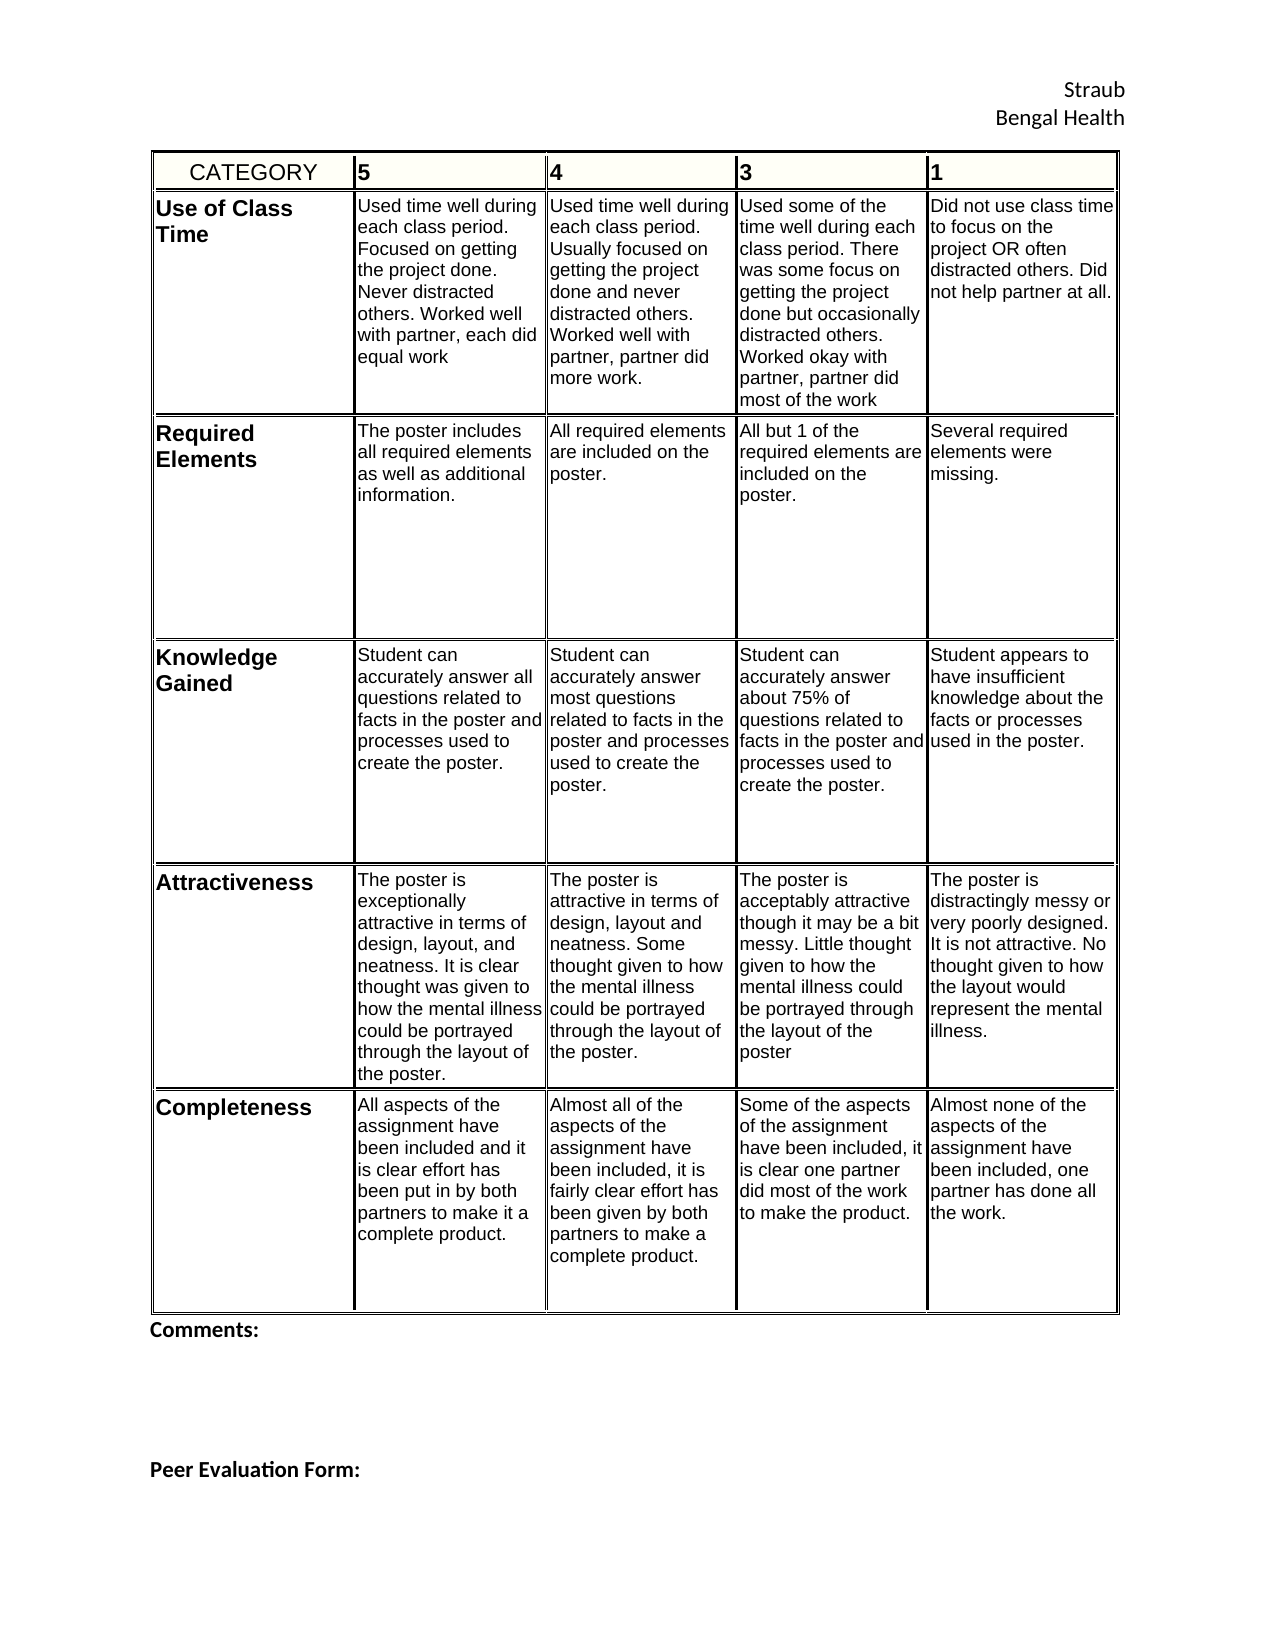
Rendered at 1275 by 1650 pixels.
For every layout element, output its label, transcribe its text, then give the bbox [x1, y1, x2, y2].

text Comments: [150, 1315, 1125, 1343]
table_header CATEGORY [154, 153, 354, 188]
table_cell Did not use class time to focus on the project OR often distracted others. Did not help partner at all. [929, 188, 1117, 413]
table_header 3 [736, 152, 927, 188]
table_header 5 [354, 153, 546, 188]
table_cell Several required elements were missing. [929, 413, 1117, 638]
table_cell Some of the aspects of the assignment have been included, it is clear one partner did most of the work to make the product. [736, 1091, 927, 1312]
table_cell Student can accurately answer most questions related to facts in the poster and processes used to create the poster. [548, 641, 735, 862]
table_cell The poster includes all required elements as well as additional information. [356, 417, 545, 638]
table_cell The poster is distractingly messy or very poorly designed. It is not attractive. No thought given to how the layout would represent the mental illness. [929, 862, 1117, 1087]
table_cell All aspects of the assignment have been included and it is clear effort has been put in by both partners to make it a complete product. [354, 1091, 546, 1312]
table_cell All but 1 of the required elements are included on the poster. [738, 417, 926, 638]
table_cell Attractiveness [154, 862, 353, 1087]
table_cell Required Elements [154, 413, 353, 638]
table_header 1 [927, 153, 1116, 188]
table_header 4 [546, 153, 736, 188]
table_cell Used some of the time well during each class period. There was some focus on getting the project done but occasionally distracted others. Worked okay with partner, partner did most of the work [738, 192, 926, 413]
table_cell Use of Class Time [154, 188, 353, 413]
table_cell The poster is attractive in terms of design, layout and neatness. Some thought given to how the mental illness could be portrayed through the layout of the poster. [548, 866, 735, 1087]
table_cell Used time well during each class period. Focused on getting the project done. Never distracted others. Worked well with partner, each did equal work [356, 192, 545, 413]
table_cell Almost none of the aspects of the assignment have been included, one partner has done all the work. [927, 1087, 1117, 1312]
table_cell Knowledge Gained [152, 638, 354, 862]
text Peer Evaluation Form: [150, 1456, 1125, 1484]
table_cell The poster is exceptionally attractive in terms of design, layout, and neatness. It is clear thought was given to how the mental illness could be portrayed through the layout of the poster. [356, 866, 545, 1087]
table_cell Student can accurately answer all questions related to facts in the poster and processes used to create the poster. [356, 641, 545, 862]
table_cell Almost all of the aspects of the assignment have been included, it is fairly clear effort has been given by both partners to make a complete product. [546, 1091, 736, 1312]
table_cell Student can accurately answer about 75% of questions related to facts in the poster and processes used to create the poster. [738, 641, 926, 862]
table_cell All required elements are included on the poster. [548, 417, 735, 638]
table_cell Student appears to have insufficient knowledge about the facts or processes used in the poster. [927, 638, 1118, 862]
table_cell The poster is acceptably attractive though it may be a bit messy. Little thought given to how the mental illness could be portrayed through the layout of the poster [738, 866, 926, 1087]
table_cell Completeness [154, 1087, 354, 1312]
table_cell Used time well during each class period. Usually focused on getting the project done and never distracted others. Worked well with partner, partner did more work. [548, 192, 735, 413]
